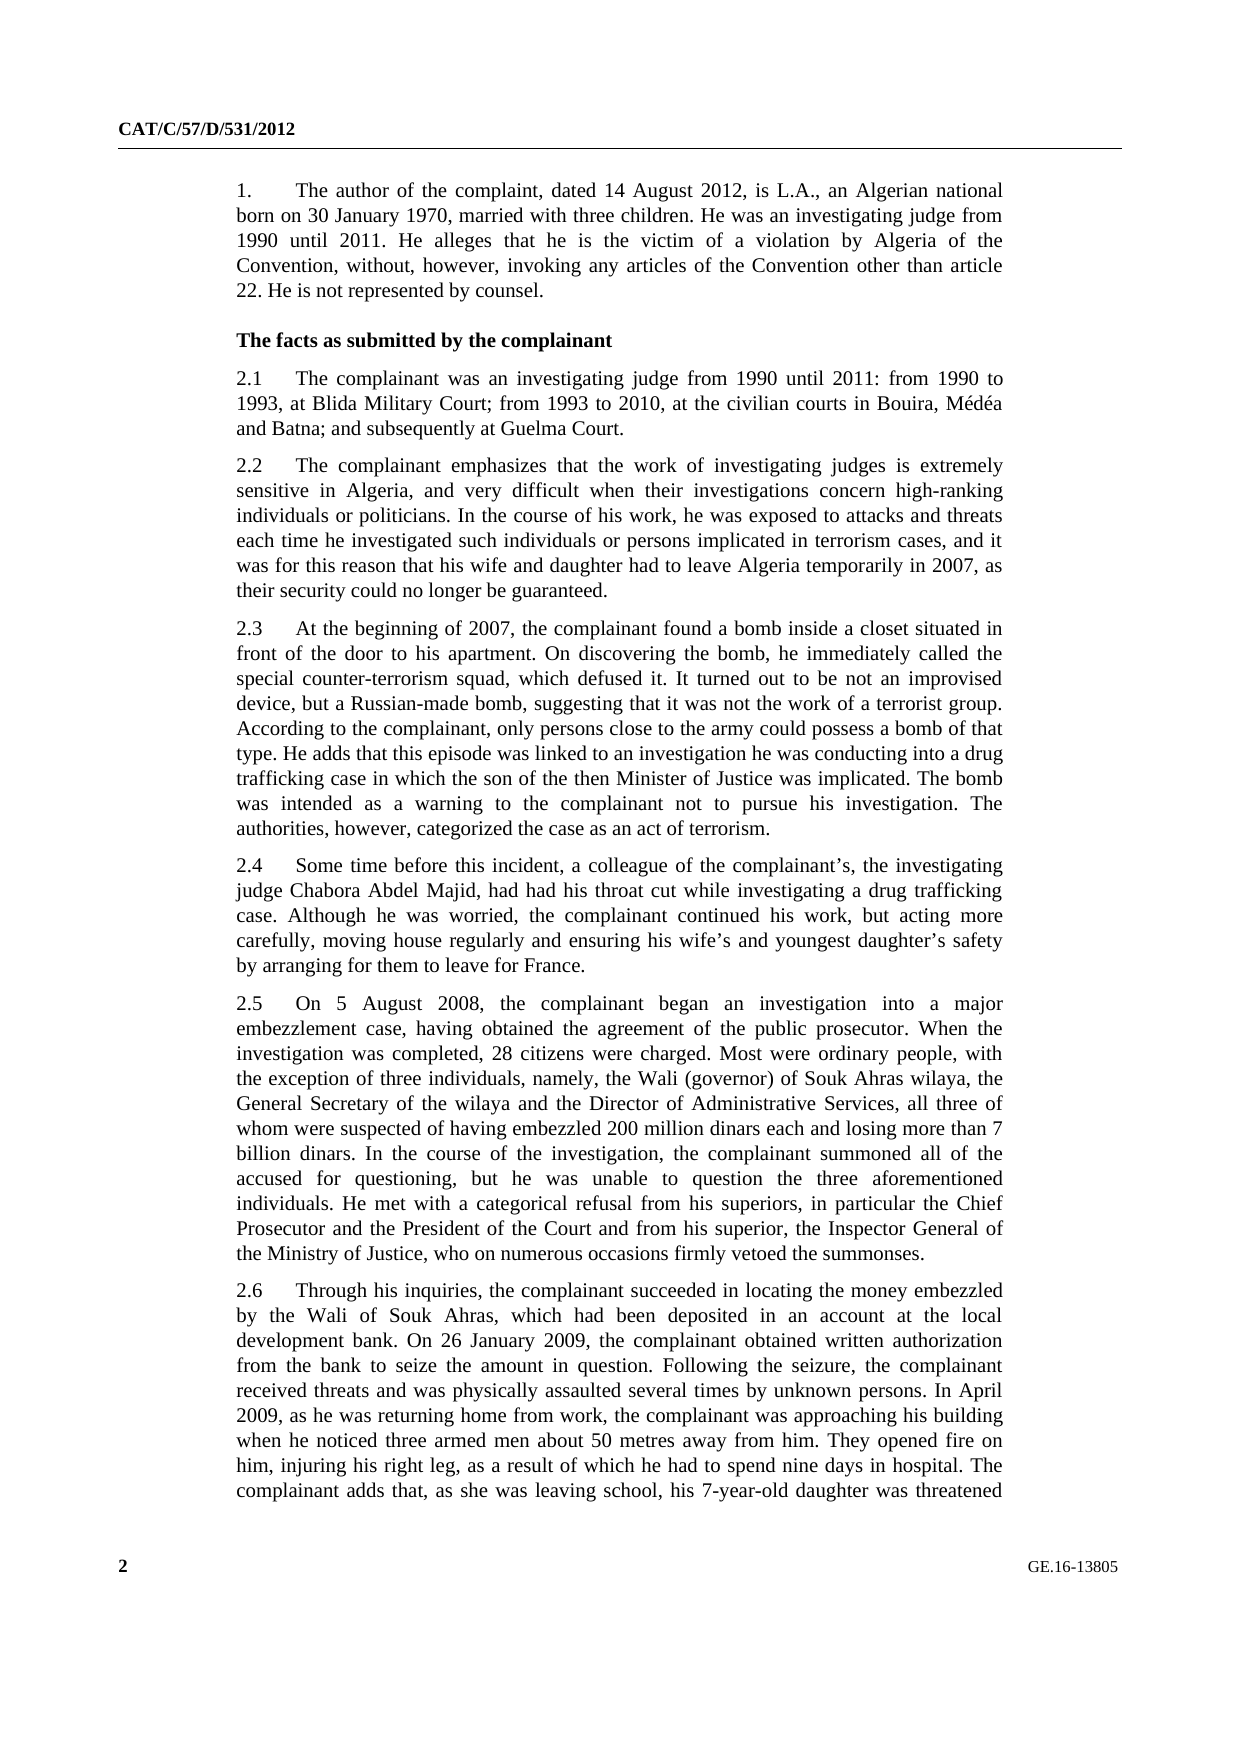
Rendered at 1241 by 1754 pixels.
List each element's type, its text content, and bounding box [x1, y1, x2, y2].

text 2.5 On 5 August 2008, the complainant began an investigation into a major embezzlement case, having obtained the agreement of the public prosecutor. When the investigation was completed, 28 citizens were charged. Most were ordinary people, with the exception of three individuals, namely, the Wali (governor) of Souk Ahras wilaya, the General Secretary of the wilaya and the Director of Administrative Services, all three of whom were suspected of having embezzled 200 million dinars each and losing more than 7 billion dinars. In the course of the investigation, the complainant summoned all of the accused for questioning, but he was unable to question the three aforementioned individuals. He met with a categorical refusal from his superiors, in particular the Chief Prosecutor and the President of the Court and from his superior, the Inspector General of the Ministry of Justice, who on numerous occasions firmly vetoed the summonses. [236, 990, 1004, 1265]
text 2.2 The complainant emphasizes that the work of investigating judges is extremely sensitive in Algeria, and very difficult when their investigations concern high-ranking individuals or politicians. In the course of his work, he was exposed to attacks and threats each time he investigated such individuals or persons implicated in terrorism cases, and it was for this reason that his wife and daughter had to leave Algeria temporarily in 2007, as their security could no longer be guaranteed. [236, 452, 1004, 602]
text The facts as submitted by the complainant [118, 327, 1004, 352]
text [236, 1277, 1004, 1502]
text 2.3 At the beginning of 2007, the complainant found a bomb inside a closet situated in front of the door to his apartment. On discovering the bomb, he immediately called the special counter-terrorism squad, which defused it. It turned out to be not an improvised device, but a Russian-made bomb, suggesting that it was not the work of a terrorist group. According to the complainant, only persons close to the army could possess a bomb of that type. He adds that this episode was linked to an investigation he was conducting into a drug trafficking case in which the son of the then Minister of Justice was implicated. The bomb was intended as a warning to the complainant not to pursue his investigation. The authorities, however, categorized the case as an act of terrorism. [236, 615, 1004, 840]
text 2.4 Some time before this incident, a colleague of the complainant’s, the investigating judge Chabora Abdel Majid, had had his throat cut while investigating a drug trafficking case. Although he was worried, the complainant continued his work, but acting more carefully, moving house regularly and ensuring his wife’s and youngest daughter’s safety by arranging for them to leave for France. [236, 852, 1004, 977]
text 2.1 The complainant was an investigating judge from 1990 until 2011: from 1990 to 1993, at Blida Military Court; from 1993 to 2010, at the civilian courts in Bouira, Médéa and Batna; and subsequently at Guelma Court. [236, 365, 1004, 440]
text 1. The author of the complaint, dated 14 August 2012, is L.A., an Algerian national born on 30 January 1970, married with three children. He was an investigating judge from 1990 until 2011. He alleges that he is the victim of a violation by Algeria of the Convention, without, however, invoking any articles of the Convention other than article 22. He is not represented by counsel. [236, 177, 1004, 302]
